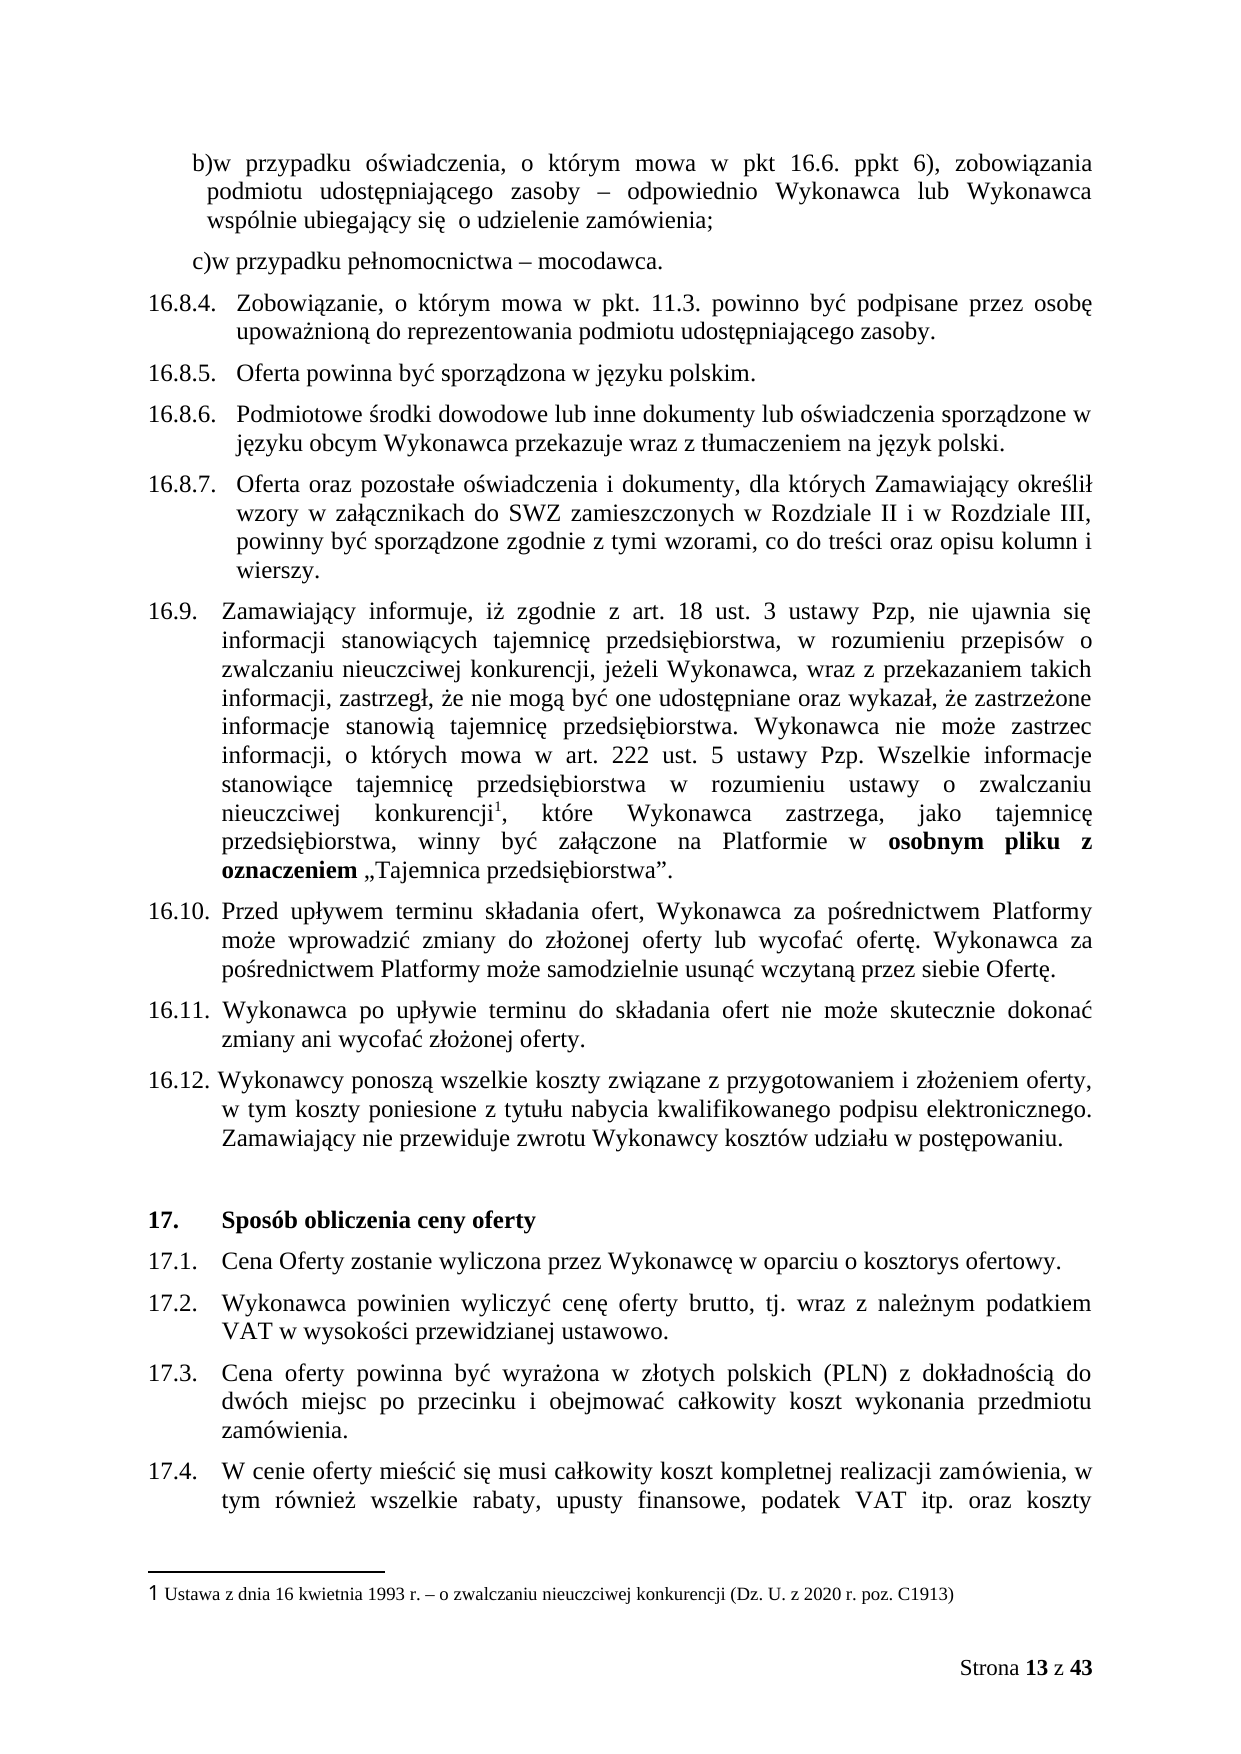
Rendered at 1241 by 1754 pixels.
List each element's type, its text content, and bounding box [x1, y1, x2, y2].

text 17.1. Cena Oferty zostanie wyliczona przez Wykonawcę w oparciu o kosztorys ofertowy. [148, 1246, 1093, 1275]
text 16.11. Wykonawca po upływie terminu do składania ofert nie może skutecznie dokonać zmiany ani wycofać złożonej oferty. [148, 995, 1093, 1053]
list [148, 1456, 1093, 1514]
text 16.10. Przed upływem terminu składania ofert, Wykonawca za pośrednictwem Platformy może wprowadzić zmiany do złożonej oferty lub wycofać ofertę. Wykonawca za pośrednictwem Platformy może samodzielnie usunąć wczytaną przez siebie Ofertę. [148, 896, 1093, 983]
text 16.12. Wykonawcy ponoszą wszelkie koszty związane z przygotowaniem i złożeniem oferty, w tym koszty poniesione z tytułu nabycia kwalifikowanego podpisu elektronicznego. Zamawiający nie przewiduje zwrotu Wykonawcy kosztów udziału w postępowaniu. [148, 1065, 1093, 1151]
text 16.8.4. Zobowiązanie, o którym mowa w pkt. 11.3. powinno być podpisane przez osobę upoważnioną do reprezentowania podmiotu udostępniającego zasoby. [148, 288, 1093, 345]
text 16.8.5. Oferta powinna być sporządzona w języku polskim. [148, 358, 1093, 386]
text 17. Sposób obliczenia ceny oferty [148, 1205, 1093, 1234]
list Wykonawca powinien wyliczyć cenę oferty brutto, tj. wraz z należnym podatkiem VAT w wysokości przewidzianej ustawowo. [148, 1288, 1093, 1345]
text 16.8.7. Oferta oraz pozostałe oświadczenia i dokumenty, dla których Zamawiający określił wzory w załącznikach do SWZ zamieszczonych w Rozdziale II i w Rozdziale III, powinny być sporządzone zgodnie z tymi wzorami, co do treści oraz opisu kolumn i wierszy. [148, 469, 1093, 584]
list w przypadku pełnomocnictwa – mocodawca. [192, 246, 1093, 275]
text 16.8.6. Podmiotowe środki dowodowe lub inne dokumenty lub oświadczenia sporządzone w języku obcym Wykonawca przekazuje wraz z tłumaczeniem na język polski. [148, 399, 1093, 456]
list Cena oferty powinna być wyrażona w złotych polskich (PLN) z dokładnością do dwóch miejsc po przecinku i obejmować całkowity koszt wykonania przedmiotu zamówienia. [148, 1358, 1093, 1444]
list w przypadku oświadczenia, o którym mowa w pkt 16.6. ppkt 6), zobowiązania podmiotu udostępniającego zasoby – odpowiednio Wykonawca lub Wykonawca wspólnie ubiegający się o udzielenie zamówienia; [192, 148, 1093, 234]
text 16.9. Zamawiający informuje, iż zgodnie z art. 18 ust. 3 ustawy Pzp, nie ujawnia się informacji stanowiących tajemnicę przedsiębiorstwa, w rozumieniu przepisów o zwalczaniu nieuczciwej konkurencji, jeżeli Wykonawca, wraz z przekazaniem takich informacji, zastrzegł, że nie mogą być one udostępniane oraz wykazał, że zastrzeżone informacje stanowią tajemnicę przedsiębiorstwa. Wykonawca nie może zastrzec informacji, o których mowa w art. 222 ust. 5 ustawy Pzp. Wszelkie informacje stanowiące tajemnicę przedsiębiorstwa w rozumieniu ustawy o zwalczaniu nieuczciwej konkurencji, które Wykonawca zastrzega, jako tajemnicę przedsiębiorstwa, winny być załączone na Platformie w osobnym pliku z oznaczeniem „Tajemnica przedsiębiorstwa”. [148, 596, 1093, 884]
